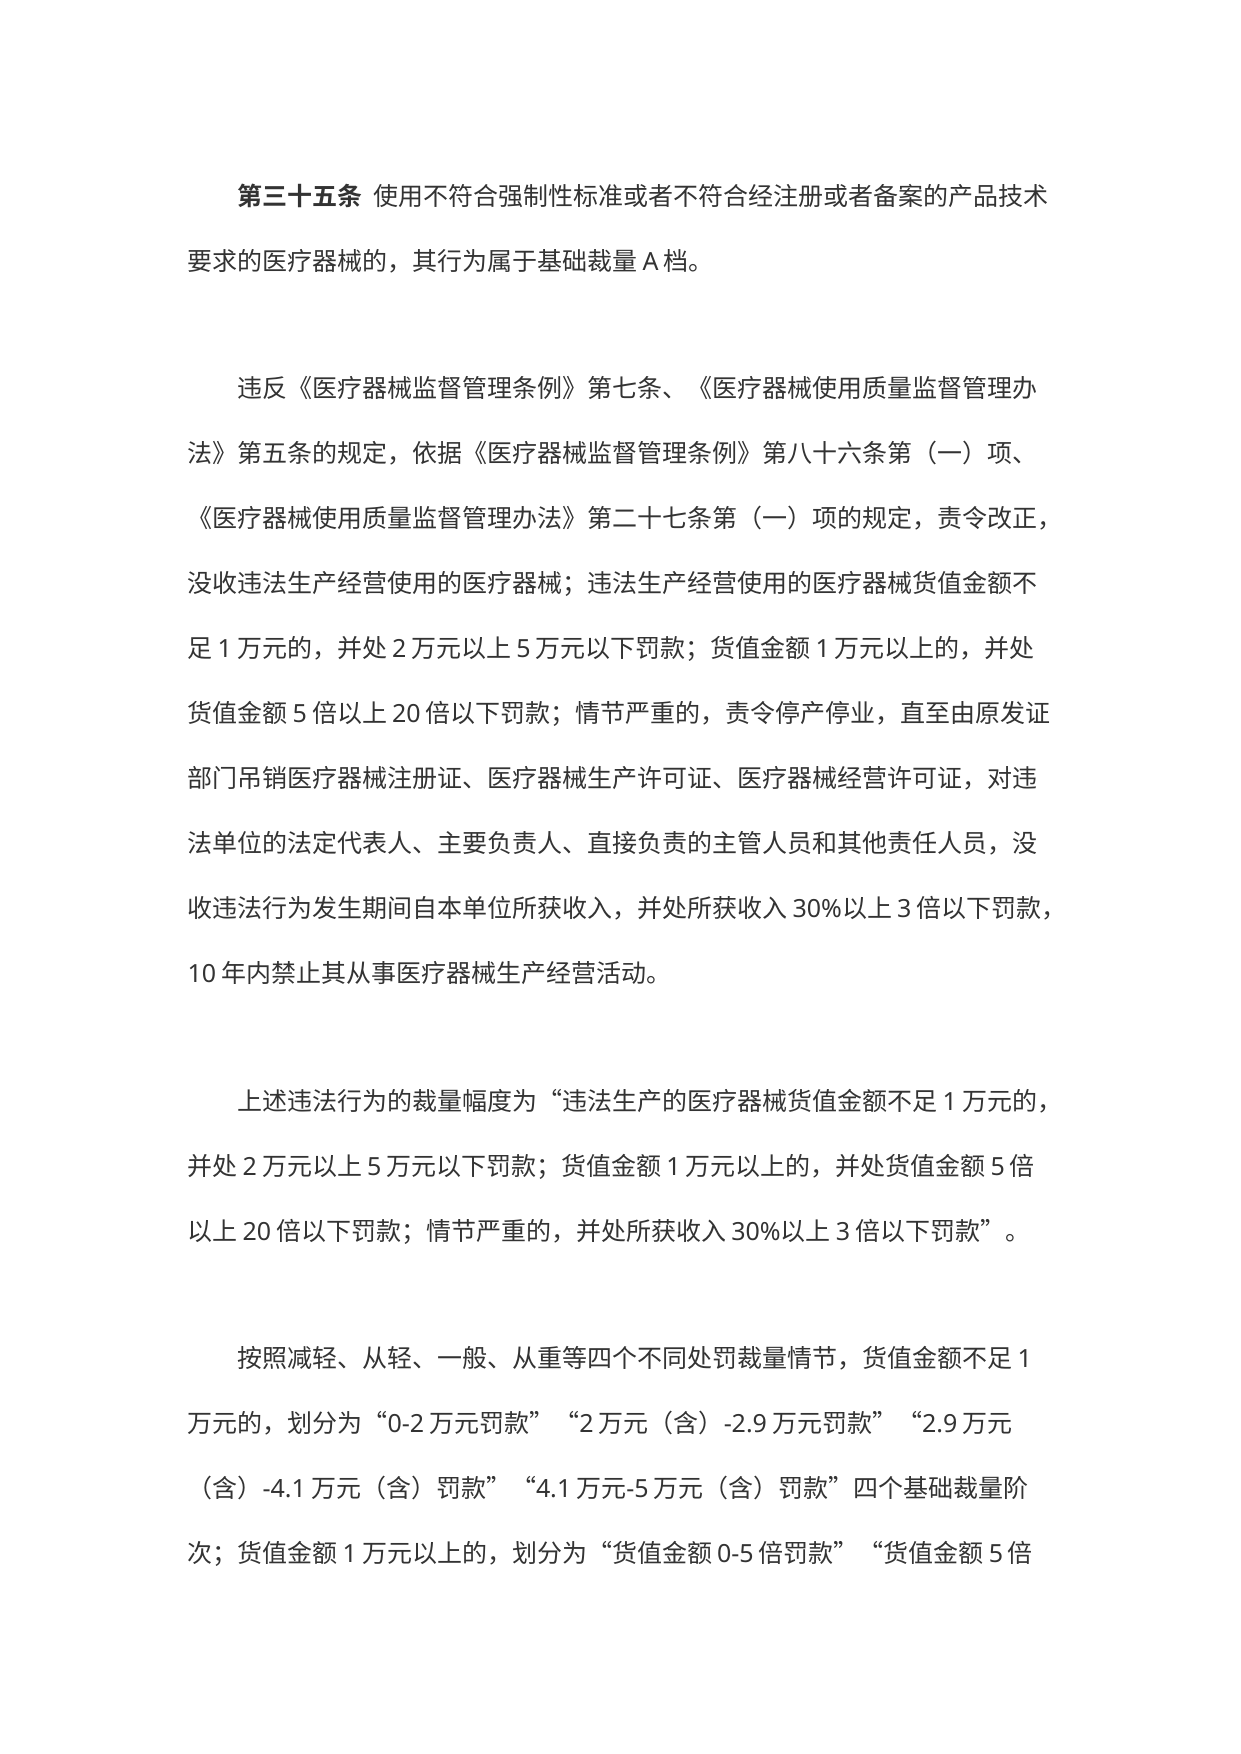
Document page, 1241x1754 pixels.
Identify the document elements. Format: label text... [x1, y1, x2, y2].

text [187, 1324, 1053, 1584]
text 上述违法行为的裁量幅度为“违法生产的医疗器械货值金额不足1万元的，并处2万元以上5万元以下罚款；货值金额1万元以上的，并处货值金额5倍以上20倍以下罚款；情节严重的，并处所获收入30%以上3倍以下罚款”。 [187, 1067, 1053, 1262]
text 违反《医疗器械监督管理条例》第七条、《医疗器械使用质量监督管理办法》第五条的规定，依据《医疗器械监督管理条例》第八十六条第（一）项、《医疗器械使用质量监督管理办法》第二十七条第（一）项的规定，责令改正，没收违法生产经营使用的医疗器械；违法生产经营使用的医疗器械货值金额不足1万元的，并处2万元以上5万元以下罚款；货值金额1万元以上的，并处货值金额5倍以上20倍以下罚款；情节严重的，责令停产停业，直至由原发证部门吊销医疗器械注册证、医疗器械生产许可证、医疗器械经营许可证，对违法单位的法定代表人、主要负责人、直接负责的主管人员和其他责任人员，没收违法行为发生期间自本单位所获收入，并处所获收入30%以上3倍以下罚款，10年内禁止其从事医疗器械生产经营活动。 [187, 354, 1053, 1004]
text 第三十五条 使用不符合强制性标准或者不符合经注册或者备案的产品技术要求的医疗器械的，其行为属于基础裁量A档。 [187, 162, 1053, 292]
